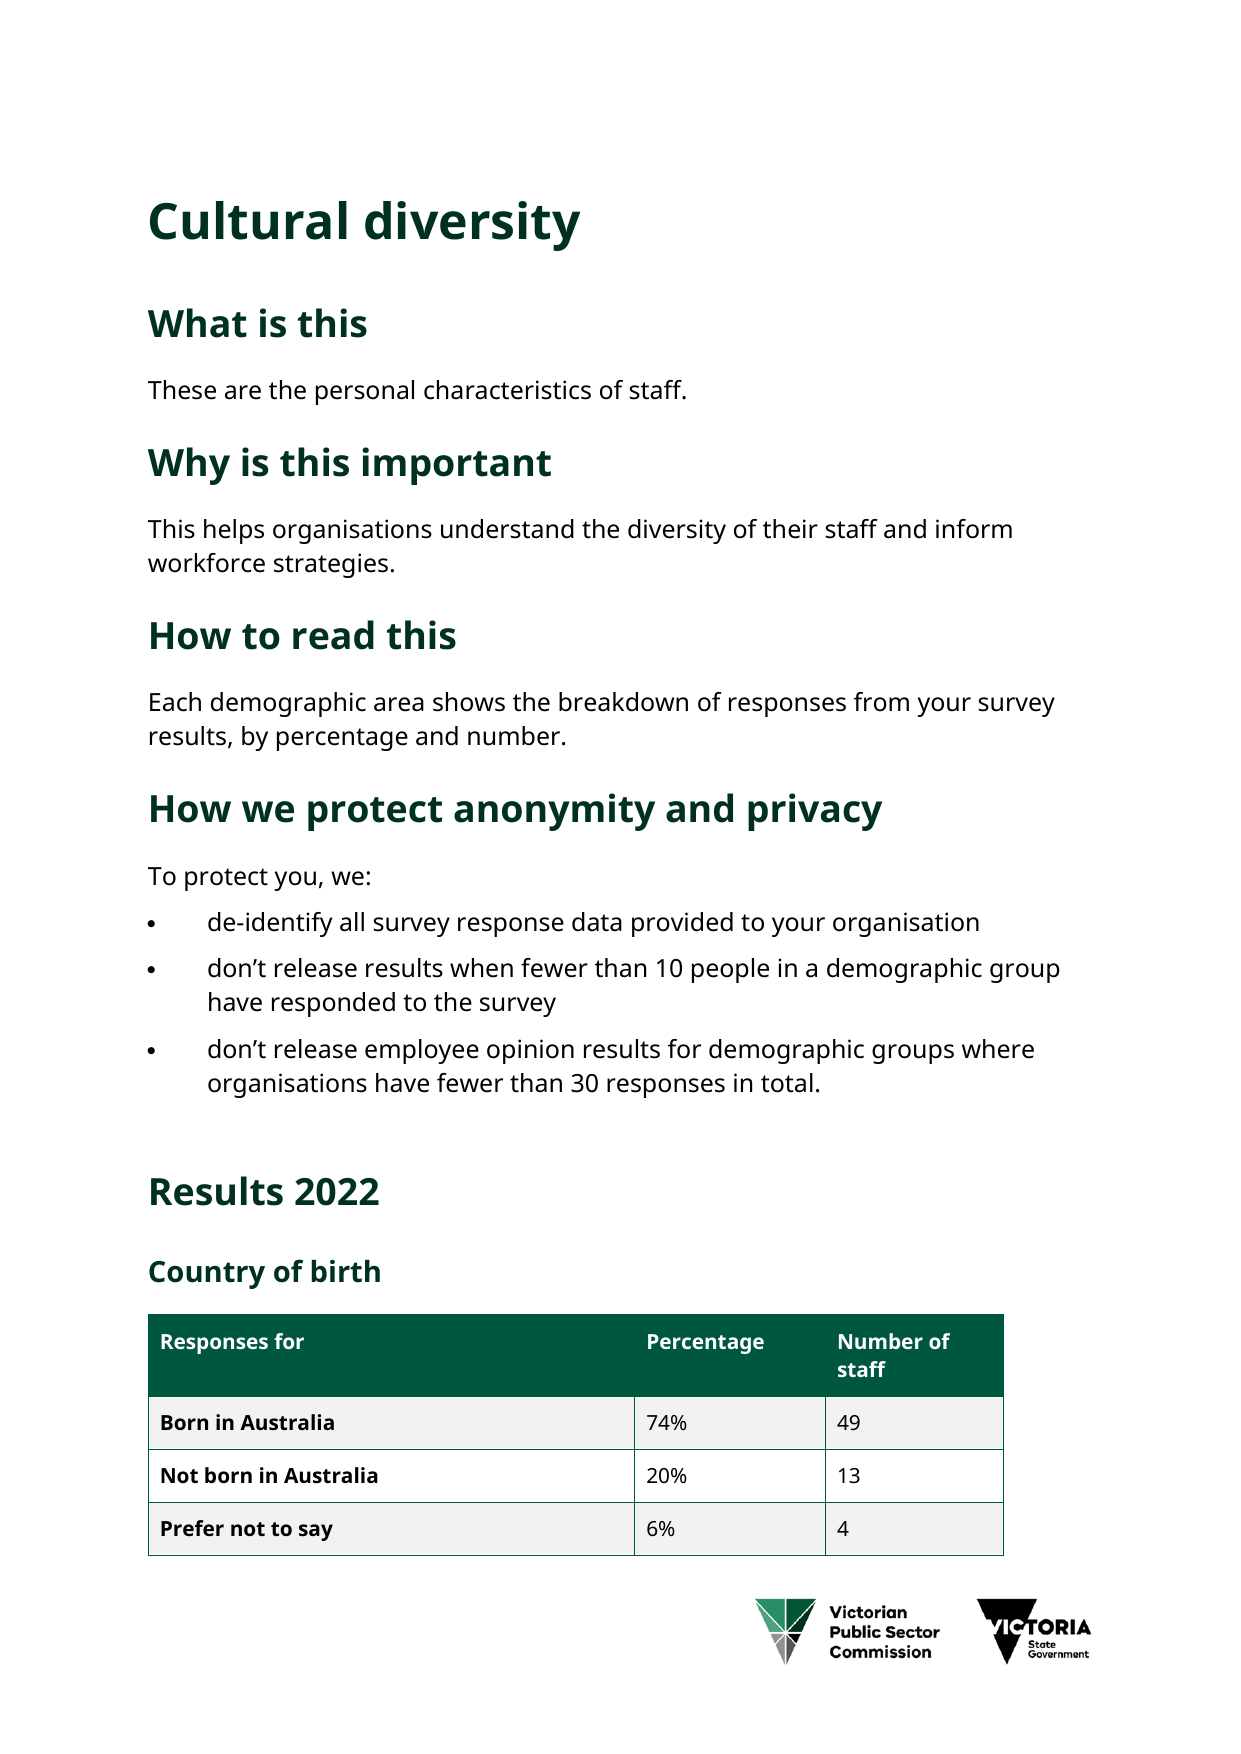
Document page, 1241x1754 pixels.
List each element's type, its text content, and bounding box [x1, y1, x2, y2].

text Each demographic area shows the breakdown of responses from your survey results, by percentage and number. [148, 685, 1092, 753]
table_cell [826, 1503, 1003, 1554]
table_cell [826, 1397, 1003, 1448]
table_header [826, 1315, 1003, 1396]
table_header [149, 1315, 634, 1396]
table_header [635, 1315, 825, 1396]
subtitle How to read this [148, 609, 1092, 660]
subtitle Results 2022 [148, 1165, 1092, 1216]
text These are the personal characteristics of staff. [148, 373, 1092, 407]
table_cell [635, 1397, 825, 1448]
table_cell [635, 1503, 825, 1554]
subtitle Country of birth [148, 1252, 1092, 1291]
text This helps organisations understand the diversity of their staff and inform workforce strategies. [148, 512, 1092, 580]
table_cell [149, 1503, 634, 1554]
list don’t release employee opinion results for demographic groups where organisations have fewer than 30 responses in total. [148, 1032, 1092, 1100]
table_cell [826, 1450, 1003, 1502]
list de-identify all survey response data provided to your organisation [148, 904, 1092, 939]
subtitle Why is this important [148, 436, 1092, 487]
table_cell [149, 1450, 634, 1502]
list don’t release results when fewer than 10 people in a demographic group have responded to the survey [148, 951, 1092, 1019]
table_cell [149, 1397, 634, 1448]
subtitle What is this [148, 297, 1092, 348]
subtitle How we protect anonymity and privacy [148, 782, 1092, 833]
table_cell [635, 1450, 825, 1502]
subtitle Cultural diversity [148, 186, 1092, 254]
picture [754, 1598, 1093, 1666]
text To protect you, we: [148, 858, 1092, 892]
